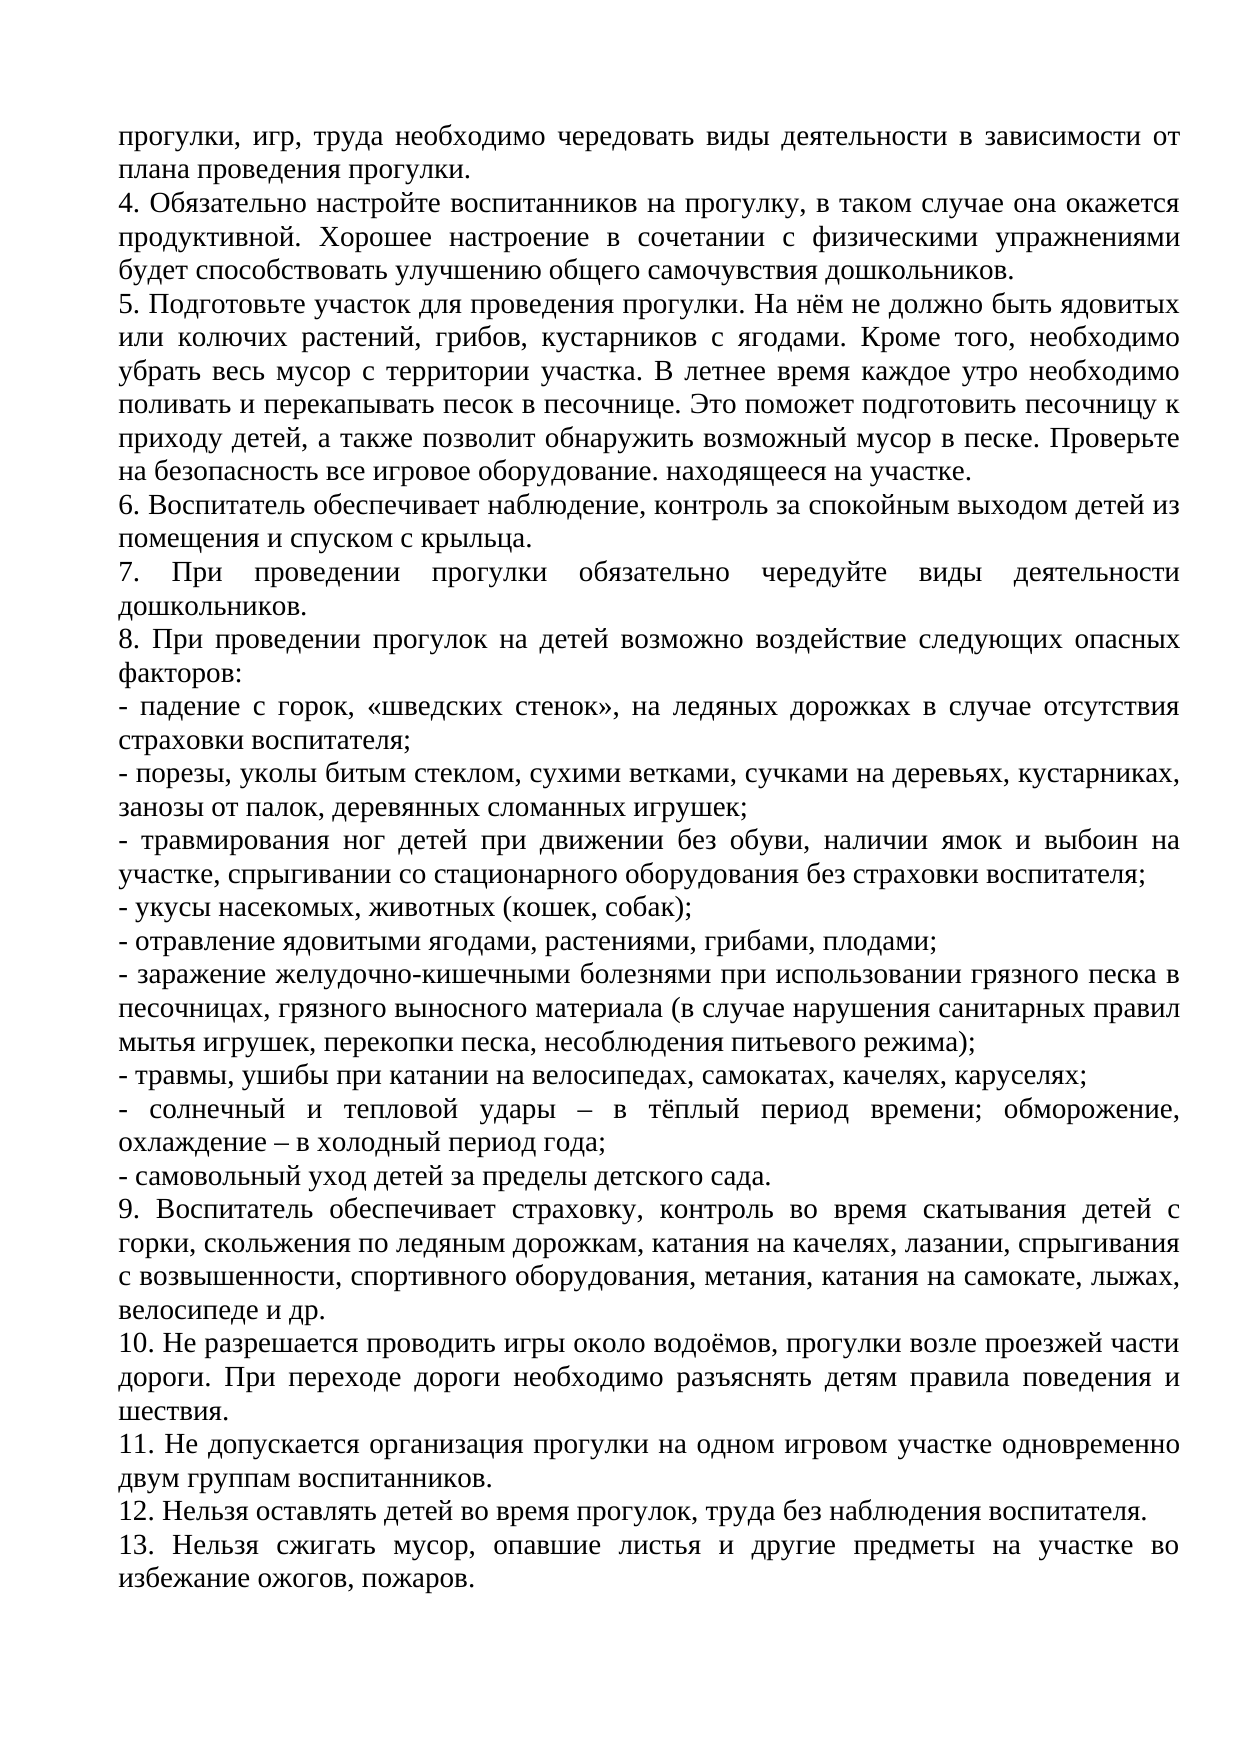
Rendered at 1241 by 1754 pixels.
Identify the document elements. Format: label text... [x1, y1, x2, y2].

text - укусы насекомых, животных (кошек, собак); [118, 889, 1181, 923]
text - заражение желудочно-кишечными болезнями при использовании грязного песка в песочницах, грязного выносного материала (в случае нарушения санитарных правил мытья игрушек, перекопки песка, несоблюдения питьевого режима); [118, 957, 1181, 1057]
text 12. Нельзя оставлять детей во время прогулок, труда без наблюдения воспитателя. [118, 1493, 1181, 1527]
text 9. Воспитатель обеспечивает страховку, контроль во время скатывания детей с горки, скольжения по ледяным дорожкам, катания на качелях, лазании, спрыгивания с возвышенности, спортивного оборудования, метания, катания на самокате, лыжах, велосипеде и др. [118, 1191, 1181, 1326]
text - самовольный уход детей за пределы детского сада. [118, 1158, 1181, 1191]
text - порезы, уколы битым стеклом, сухими ветками, сучками на деревьях, кустарниках, занозы от палок, деревянных сломанных игрушек; [118, 755, 1181, 822]
text 11. Не допускается организация прогулки на одном игровом участке одновременно двум группам воспитанников. [118, 1426, 1181, 1493]
text - солнечный и тепловой удары – в тёплый период времени; обморожение, охлаждение – в холодный период года; [118, 1091, 1181, 1158]
text - травмы, ушибы при катании на велосипедах, самокатах, качелях, каруселях; [118, 1057, 1181, 1091]
text 5. Подготовьте участок для проведения прогулки. На нём не должно быть ядовитых или колючих растений, грибов, кустарников с ягодами. Кроме того, необходимо убрать весь мусор с территории участка. В летнее время каждое утро необходимо поливать и перекапывать песок в песочнице. Это поможет подготовить песочницу к приходу детей, а также позволит обнаружить возможный мусор в песке. Проверьте на безопасность все игровое оборудование. находящееся на участке. [118, 286, 1181, 487]
text 6. Воспитатель обеспечивает наблюдение, контроль за спокойным выходом детей из помещения и спуском с крыльца. [118, 487, 1181, 554]
text 7. При проведении прогулки обязательно чередуйте виды деятельности дошкольников. [118, 554, 1181, 621]
text - отравление ядовитыми ягодами, растениями, грибами, плодами; [118, 923, 1181, 957]
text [118, 118, 1181, 185]
text 4. Обязательно настройте воспитанников на прогулку, в таком случае она окажется продуктивной. Хорошее настроение в сочетании с физическими упражнениями будет способствовать улучшению общего самочувствия дошкольников. [118, 185, 1181, 286]
text 10. Не разрешается проводить игры около водоёмов, прогулки возле проезжей части дороги. При переходе дороги необходимо разъяснять детям правила поведения и шествия. [118, 1326, 1181, 1426]
text 13. Нельзя сжигать мусор, опавшие листья и другие предметы на участке во избежание ожогов, пожаров. [118, 1527, 1181, 1594]
text - травмирования ног детей при движении без обуви, наличии ямок и выбоин на участке, спрыгивании со стационарного оборудования без страховки воспитателя; [118, 822, 1181, 889]
text 8. При проведении прогулок на детей возможно воздействие следующих опасных факторов: [118, 621, 1181, 688]
text - падение с горок, «шведских стенок», на ледяных дорожках в случае отсутствия страховки воспитателя; [118, 688, 1181, 755]
